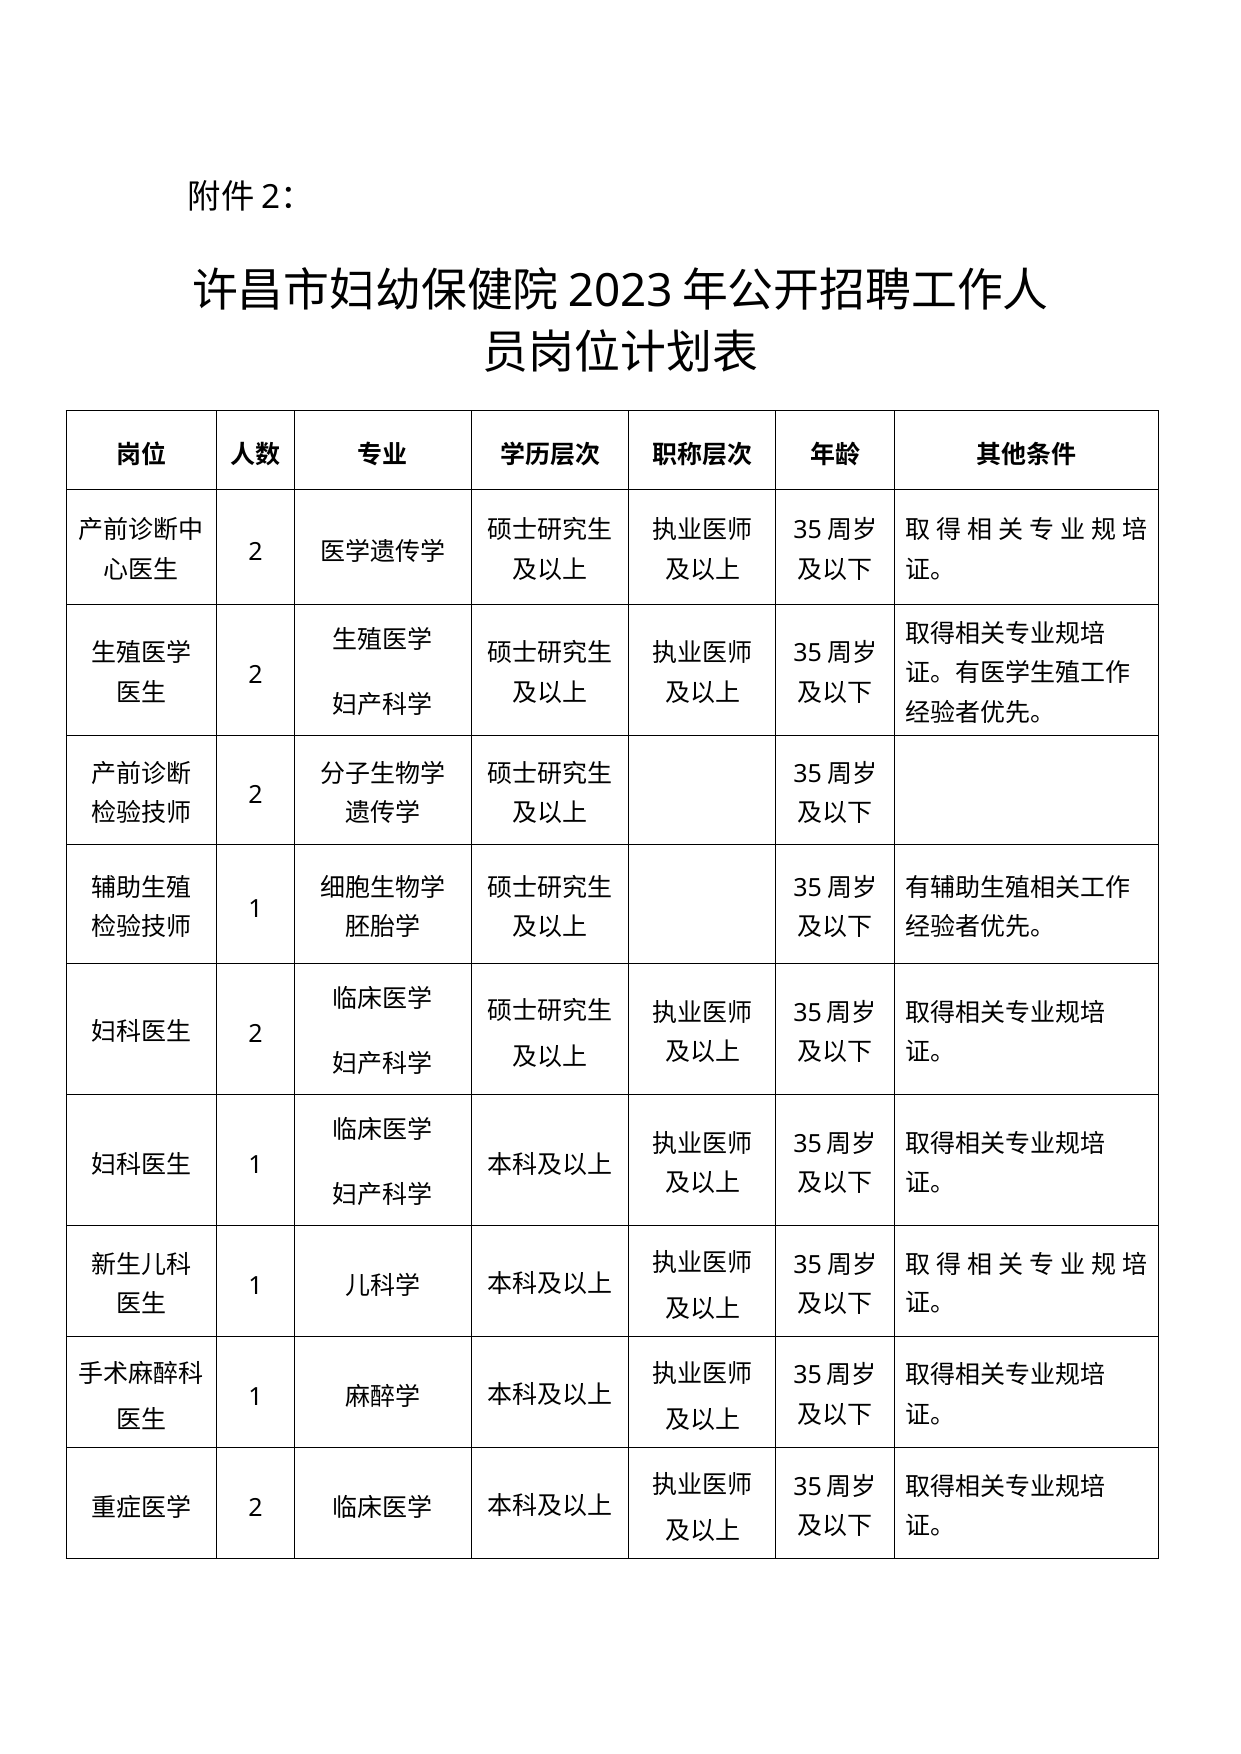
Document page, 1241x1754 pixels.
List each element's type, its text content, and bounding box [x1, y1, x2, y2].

table_cell 手术麻醉科医生 [67, 1337, 216, 1447]
table_cell 新生儿科 医生 [67, 1226, 216, 1336]
table_header 年龄 [776, 411, 894, 488]
table_cell 硕士研究生 及以上 [472, 736, 628, 844]
table_cell 1 [217, 1095, 294, 1225]
table_cell 2 [217, 490, 294, 603]
table_cell 35周岁及以下 [776, 490, 894, 603]
text 附件2： [187, 162, 1053, 227]
table_cell 妇科医生 [67, 1095, 216, 1225]
table_cell 35周岁及以下 [776, 736, 894, 844]
table_cell 2 [217, 1448, 294, 1558]
table_header 学历层次 [472, 411, 628, 488]
table_cell 执业医师及以上 [629, 490, 775, 603]
table_cell 产前诊断 检验技师 [67, 736, 216, 844]
table_cell 取得相关专业规培证。 [895, 1448, 1158, 1558]
table_cell 辅助生殖 检验技师 [67, 845, 216, 963]
table_cell 1 [217, 845, 294, 963]
table_cell 执业医师及以上 [629, 1448, 775, 1558]
table_cell 35周岁及以下 [776, 1337, 894, 1447]
table_header 职称层次 [629, 411, 775, 488]
table_cell 硕士研究生 及以上 [472, 845, 628, 963]
table_cell 执业医师及以上 [629, 1095, 775, 1225]
table_header 专业 [295, 411, 471, 488]
table_cell 2 [217, 605, 294, 735]
table_header 岗位 [67, 411, 216, 488]
table_cell [629, 845, 775, 963]
table_cell 取得相关专业规培证。 [895, 1337, 1158, 1447]
table_cell 1 [217, 1337, 294, 1447]
table_cell 35周岁及以下 [776, 1095, 894, 1225]
table_cell 儿科学 [295, 1226, 471, 1336]
table_cell 细胞生物学 胚胎学 [295, 845, 471, 963]
table_cell 2 [217, 964, 294, 1094]
table_cell 硕士研究生 及以上 [472, 964, 628, 1094]
table_cell 取得相关专业规培证。有医学生殖工作经验者优先。 [895, 605, 1158, 735]
table_cell 生殖医学 妇产科学 [295, 605, 471, 735]
table_cell 临床医学 妇产科学 [295, 964, 471, 1094]
table_cell 临床医学 [295, 1448, 471, 1558]
table_cell 麻醉学 [295, 1337, 471, 1447]
table_cell 本科及以上 [472, 1095, 628, 1225]
table_cell 执业医师及以上 [629, 1337, 775, 1447]
table_cell 35周岁及以下 [776, 1448, 894, 1558]
table_cell 本科及以上 [472, 1226, 628, 1336]
table_cell 医学遗传学 [295, 490, 471, 603]
table_cell 执业医师及以上 [629, 605, 775, 735]
table_cell 取得相关专业规培证。 [895, 964, 1158, 1094]
table_cell 临床医学 妇产科学 [295, 1095, 471, 1225]
table_cell 有辅助生殖相关工作经验者优先。 [895, 845, 1158, 963]
table_cell 取得相关专业规培证。 [895, 1226, 1158, 1336]
table_cell 35周岁及以下 [776, 1226, 894, 1336]
table_cell 35周岁及以下 [776, 845, 894, 963]
table_cell 35周岁及以下 [776, 605, 894, 735]
table_cell 重症医学 [67, 1448, 216, 1558]
table_cell 生殖医学 医生 [67, 605, 216, 735]
table_cell 执业医师及以上 [629, 1226, 775, 1336]
table_header 其他条件 [895, 411, 1158, 488]
table_cell 硕士研究生 及以上 [472, 605, 628, 735]
table_cell [895, 736, 1158, 844]
table_cell 执业医师及以上 [629, 964, 775, 1094]
table_cell 硕士研究生 及以上 [472, 490, 628, 603]
table_cell 取得相关专业规培证。 [895, 490, 1158, 603]
table_cell [629, 736, 775, 844]
table_cell 1 [217, 1226, 294, 1336]
table_cell 本科及以上 [472, 1337, 628, 1447]
table_cell 取得相关专业规培证。 [895, 1095, 1158, 1225]
table_cell 35周岁及以下 [776, 964, 894, 1094]
table_cell 2 [217, 736, 294, 844]
table_cell 分子生物学 遗传学 [295, 736, 471, 844]
table_cell 妇科医生 [67, 964, 216, 1094]
table_cell 本科及以上 [472, 1448, 628, 1558]
table_header 人数 [217, 411, 294, 488]
table_cell 产前诊断中心医生 [67, 490, 216, 603]
text 许昌市妇幼保健院2023年公开招聘工作人员岗位计划表 [187, 256, 1053, 381]
